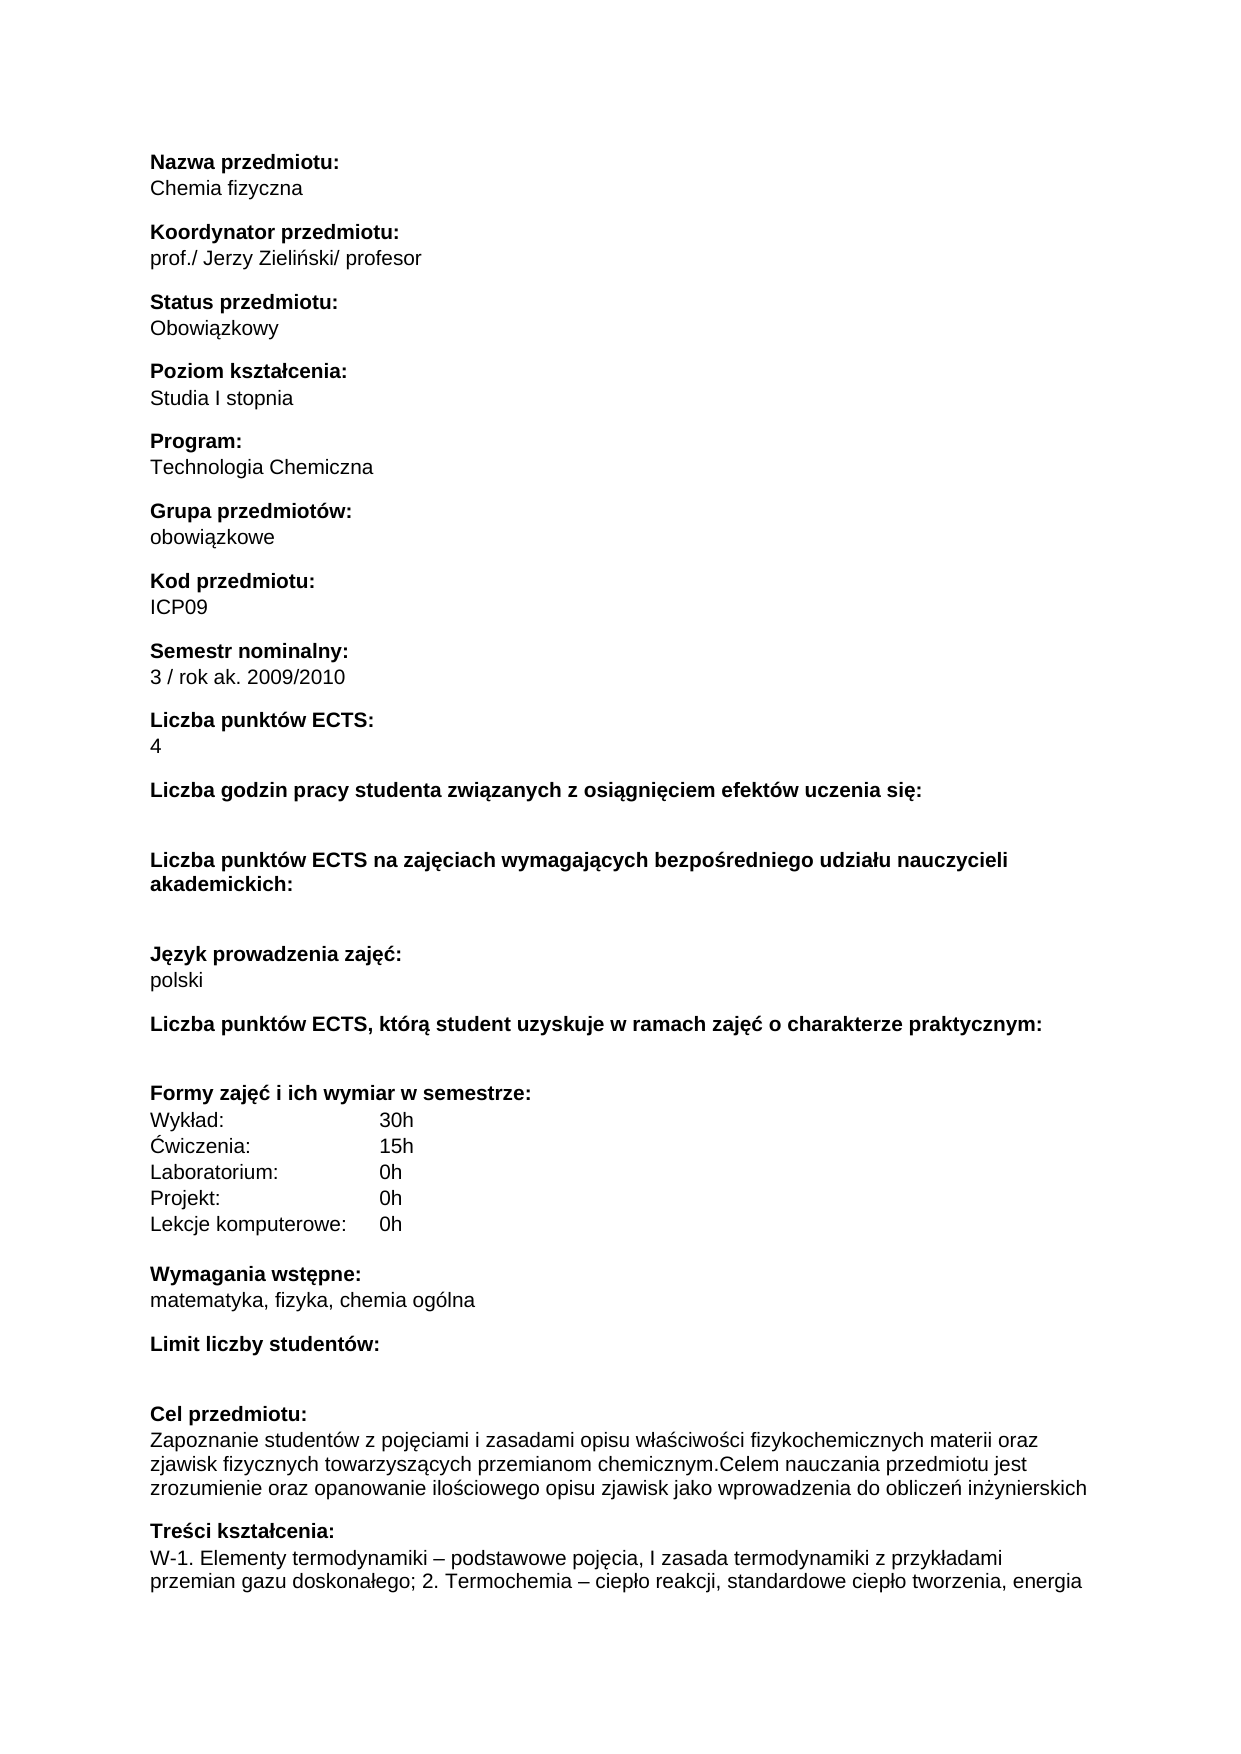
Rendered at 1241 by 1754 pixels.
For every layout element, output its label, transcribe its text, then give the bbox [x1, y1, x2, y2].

table_cell 0h [369, 1210, 597, 1236]
table_cell Ćwiczenia: [140, 1134, 367, 1158]
text matematyka, fizyka, chemia ogólna [150, 1288, 1090, 1312]
text Liczba punktów ECTS: [150, 708, 1090, 732]
text Wymagania wstępne: [150, 1262, 1090, 1286]
text Cel przedmiotu: [150, 1402, 1090, 1426]
table_cell Projekt: [140, 1186, 367, 1210]
text 4 [150, 734, 1090, 758]
text Koordynator przedmiotu: [150, 220, 1090, 244]
text Zapoznanie studentów z pojęciami i zasadami opisu właściwości fizykochemicznych materii oraz zjawisk fizycznych towarzyszących przemianom chemicznym.Celem nauczania przedmiotu jest zrozumienie oraz opanowanie ilościowego opisu zjawisk jako wprowadzenia do obliczeń inżynierskich [150, 1428, 1090, 1499]
text Studia I stopnia [150, 385, 1090, 409]
text Obowiązkowy [150, 316, 1090, 339]
text Status przedmiotu: [150, 289, 1090, 313]
text Nazwa przedmiotu: [150, 150, 1090, 174]
text polski [150, 968, 1090, 992]
text Formy zajęć i ich wymiar w semestrze: [150, 1081, 1090, 1105]
text ICP09 [150, 595, 1090, 619]
text Liczba punktów ECTS, którą student uzyskuje w ramach zajęć o charakterze praktycznym: [150, 1011, 1090, 1035]
text Kod przedmiotu: [150, 569, 1090, 593]
text Technologia Chemiczna [150, 455, 1090, 479]
text Liczba punktów ECTS na zajęciach wymagających bezpośredniego udziału nauczycieli akademickich: [150, 848, 1090, 896]
table_cell 0h [369, 1184, 597, 1210]
table_cell 15h [369, 1132, 597, 1158]
text Grupa przedmiotów: [150, 499, 1090, 523]
text prof./ Jerzy Zieliński/ profesor [150, 246, 1090, 270]
table_cell Laboratorium: [140, 1160, 367, 1184]
table_header 30h [369, 1108, 597, 1132]
text Chemia fizyczna [150, 176, 1090, 200]
text Semestr nominalny: [150, 638, 1090, 662]
text Limit liczby studentów: [150, 1332, 1090, 1356]
text Program: [150, 429, 1090, 453]
text Język prowadzenia zajęć: [150, 942, 1090, 966]
text Poziom kształcenia: [150, 359, 1090, 383]
table_cell 0h [369, 1158, 597, 1184]
text 3 / rok ak. 2009/2010 [150, 664, 1090, 688]
table_header Wykład: [140, 1108, 367, 1132]
table_cell Lekcje komputerowe: [140, 1212, 367, 1236]
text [150, 1545, 1090, 1593]
text Treści kształcenia: [150, 1519, 1090, 1543]
text Liczba godzin pracy studenta związanych z osiągnięciem efektów uczenia się: [150, 778, 1090, 802]
text obowiązkowe [150, 525, 1090, 549]
